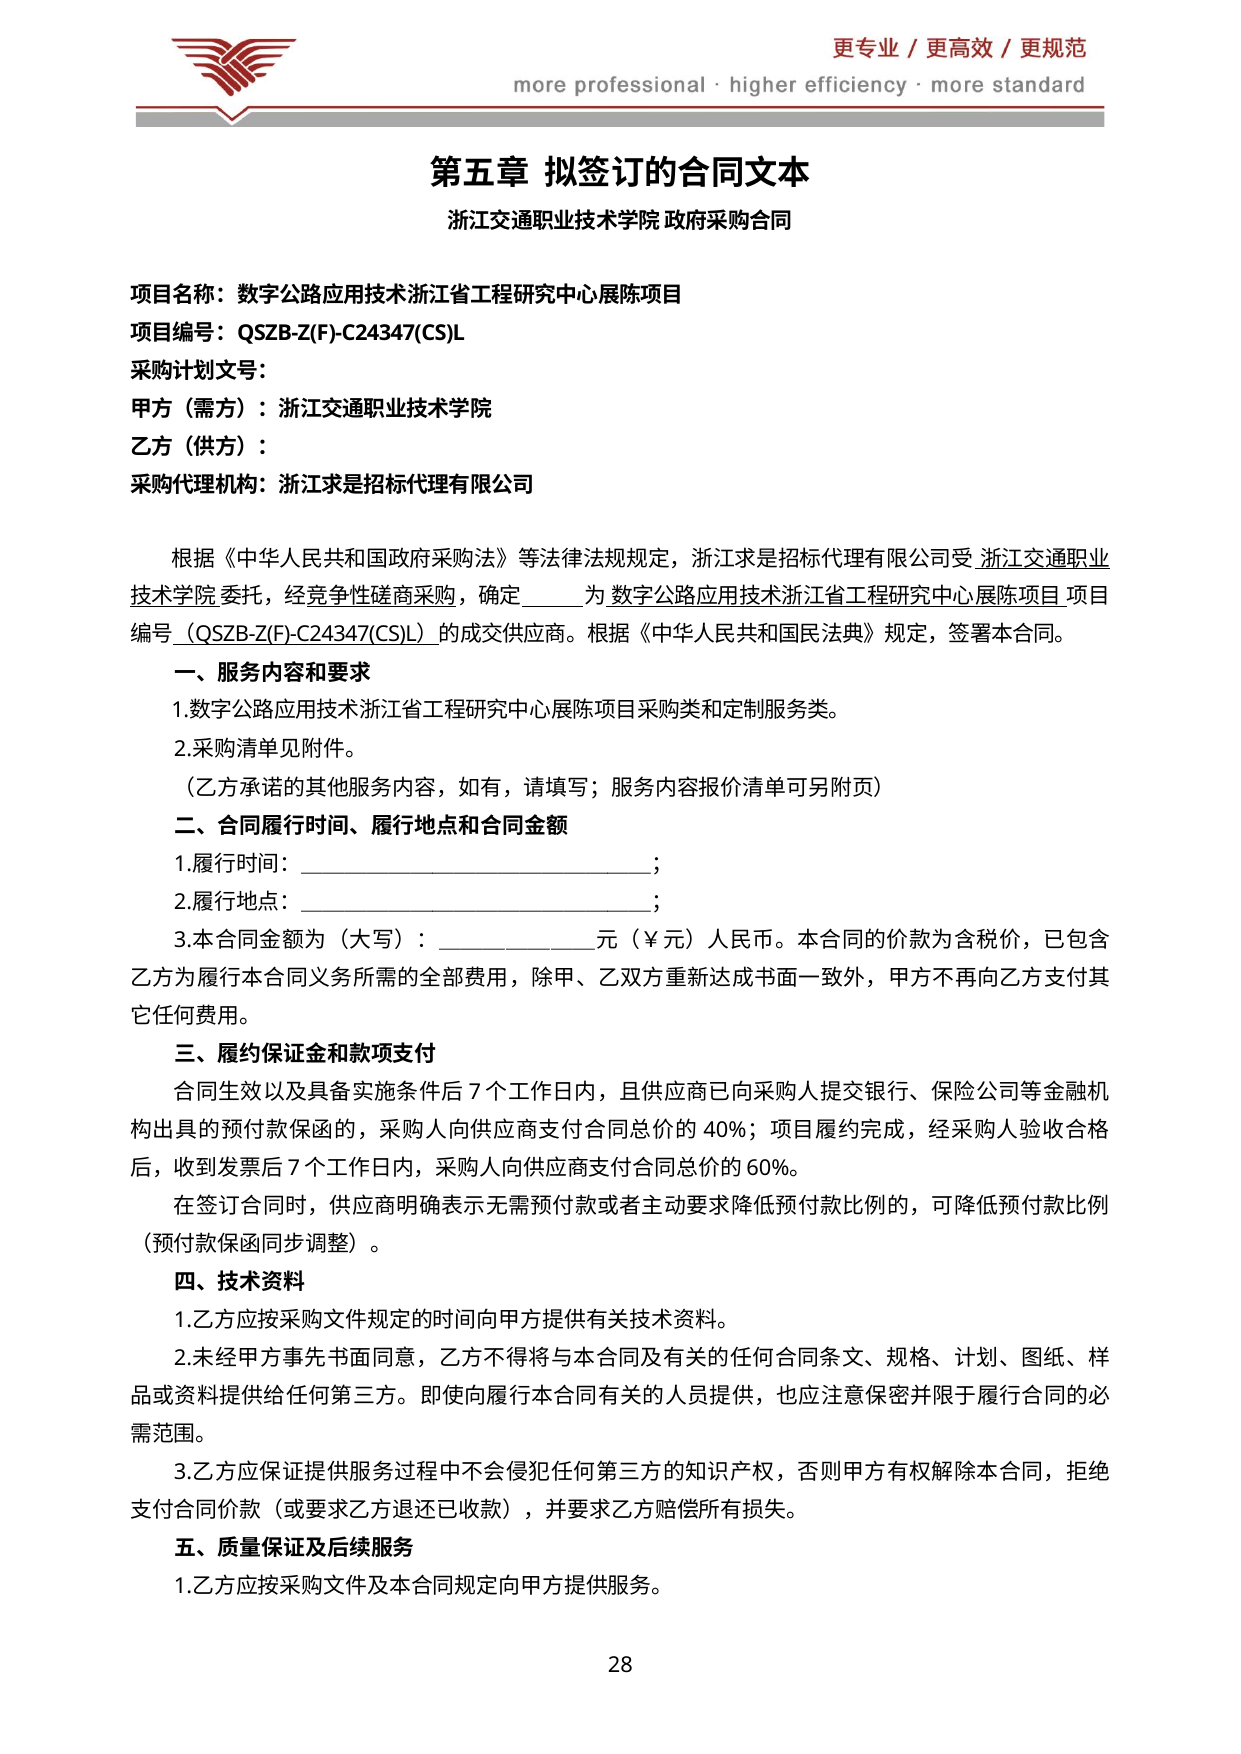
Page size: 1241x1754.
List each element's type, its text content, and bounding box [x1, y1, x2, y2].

text 乙方（供方）： [130, 429, 1110, 461]
text 浙江交通职业技术学院 政府采购合同 [130, 203, 1110, 235]
text 一、服务内容和要求 [130, 654, 1110, 686]
text 二、合同履行时间、履行地点和合同金额 [130, 808, 1110, 840]
text 五、质量保证及后续服务 [130, 1530, 1110, 1562]
text 2.未经甲方事先书面同意，乙方不得将与本合同及有关的任何合同条文、规格、计划、图纸、样品或资料提供给任何第三方。即使向履行本合同有关的人员提供，也应注意保密并限于履行合同的必需范围。 [130, 1340, 1110, 1448]
text 3.本合同金额为（大写）：＿＿＿＿＿＿＿元（￥元）人民币。本合同的价款为含税价，已包含乙方为履行本合同义务所需的全部费用，除甲、乙双方重新达成书面一致外，甲方不再向乙方支付其它任何费用。 [130, 922, 1110, 1030]
list （乙方承诺的其他服务内容，如有，请填写；服务内容报价清单可另附页） [130, 769, 1110, 802]
text 1.乙方应按采购文件及本合同规定向甲方提供服务。 [130, 1568, 1110, 1600]
text 三、履约保证金和款项支付 [130, 1036, 1110, 1068]
text 采购计划文号： [130, 353, 1110, 385]
text 1.履行时间：＿＿＿＿＿＿＿＿＿＿＿＿＿＿＿＿； [130, 846, 1110, 878]
text 采购代理机构：浙江求是招标代理有限公司 [130, 467, 1110, 499]
text 在签订合同时，供应商明确表示无需预付款或者主动要求降低预付款比例的，可降低预付款比例（预付款保函同步调整）。 [130, 1188, 1110, 1258]
text 1.乙方应按采购文件规定的时间向甲方提供有关技术资料。 [130, 1302, 1110, 1334]
text 甲方（需方）：浙江交通职业技术学院 [130, 391, 1110, 423]
text 项目编号：QSZB-Z(F)-C24347(CS)L [130, 315, 1110, 347]
text 项目名称：数字公路应用技术浙江省工程研究中心展陈项目 [130, 277, 1110, 309]
list 2.采购清单见附件。 [130, 731, 1110, 763]
text 第五章 拟签订的合同文本 [130, 146, 1110, 194]
picture [135, 14, 1105, 127]
text 合同生效以及具备实施条件后7个工作日内，且供应商已向采购人提交银行、保险公司等金融机构出具的预付款保函的，采购人向供应商支付合同总价的40%；项目履约完成，经采购人验收合格后，收到发票后7个工作日内，采购人向供应商支付合同总价的60%。 [130, 1074, 1110, 1182]
text 1.数字公路应用技术浙江省工程研究中心展陈项目采购类和定制服务类。 [130, 692, 1110, 724]
text 2.履行地点：＿＿＿＿＿＿＿＿＿＿＿＿＿＿＿＿； [130, 884, 1110, 916]
text 根据《中华人民共和国政府采购法》等法律法规规定，浙江求是招标代理有限公司受 浙江交通职业技术学院 委托，经竞争性磋商采购，确定 为 数字公路应用技术浙江省工程研究中心展陈项目 项目编号（QSZB-Z(F)-C24347(CS)L）的成交供应商。根据《中华人民共和国民法典》规定，签署本合同。 [130, 541, 1110, 648]
text 四、技术资料 [130, 1264, 1110, 1296]
text 3.乙方应保证提供服务过程中不会侵犯任何第三方的知识产权，否则甲方有权解除本合同，拒绝支付合同价款（或要求乙方退还已收款），并要求乙方赔偿所有损失。 [130, 1454, 1110, 1524]
